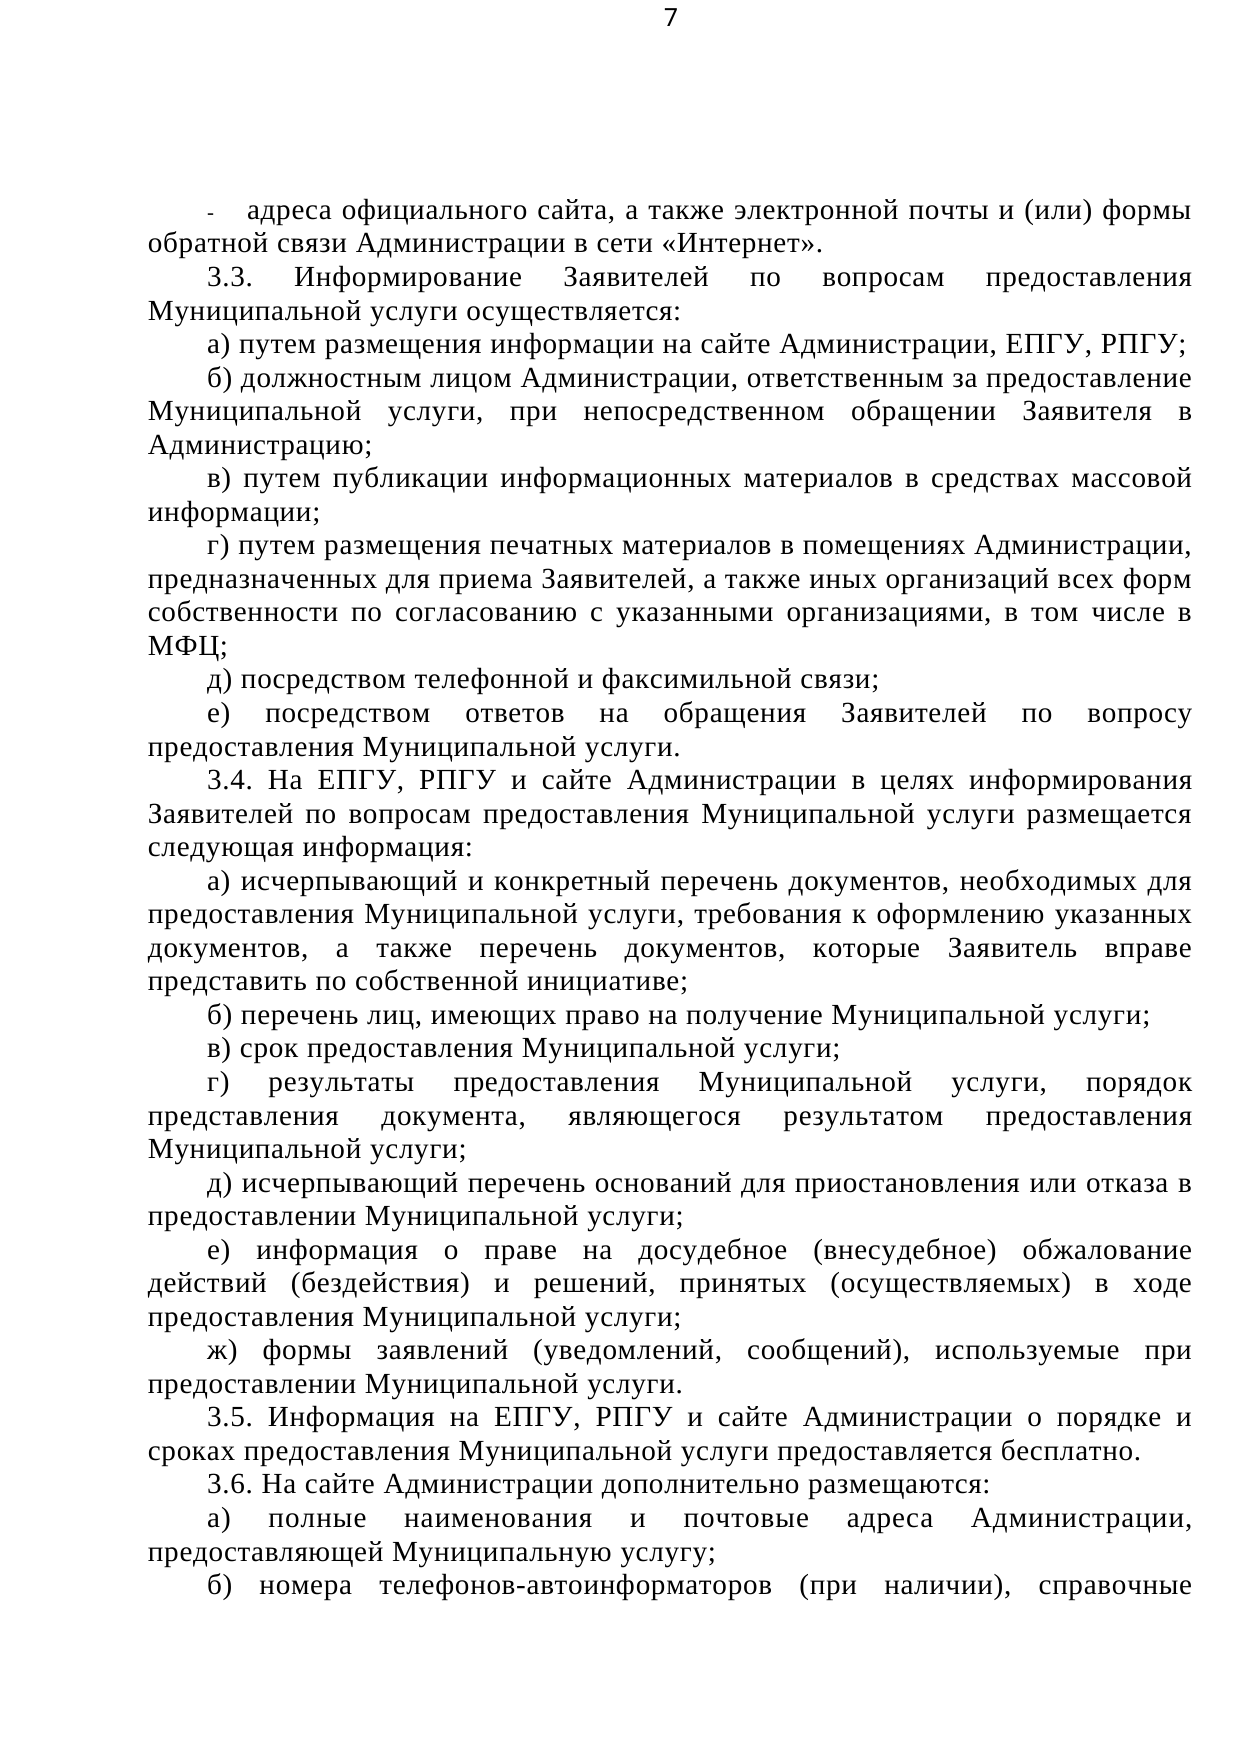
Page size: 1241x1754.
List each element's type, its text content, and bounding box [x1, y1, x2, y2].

text в) путем публикации информационных материалов в средствах массовой информации; [148, 460, 1194, 527]
text а) путем размещения информации на сайте Администрации, ЕПГУ, РПГУ; [148, 326, 1194, 360]
list адреса официального сайта, а также электронной почты и (или) формы обратной связи Администрации в сети «Интернет». [148, 192, 1194, 259]
text 3.4. На ЕПГУ, РПГУ и сайте Администрации в целях информирования Заявителей по вопросам предоставления Муниципальной услуги размещается следующая информация: [148, 762, 1194, 863]
text а) исчерпывающий и конкретный перечень документов, необходимых для предоставления Муниципальной услуги, требования к оформлению указанных документов, а также перечень документов, которые Заявитель вправе представить по собственной инициативе; [148, 863, 1194, 997]
text д) посредством телефонной и факсимильной связи; [148, 662, 1194, 695]
text в) срок предоставления Муниципальной услуги; [148, 1031, 1194, 1064]
text 3.5. Информация на ЕПГУ, РПГУ и сайте Администрации о порядке и сроках предоставления Муниципальной услуги предоставляется бесплатно. [148, 1399, 1194, 1467]
text ж) формы заявлений (уведомлений, сообщений), используемые при предоставлении Муниципальной услуги. [148, 1332, 1194, 1399]
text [148, 1567, 1194, 1601]
text е) информация о праве на досудебное (внесудебное) обжалование действий (бездействия) и решений, принятых (осуществляемых) в ходе предоставления Муниципальной услуги; [148, 1232, 1194, 1332]
text 3.3. Информирование Заявителей по вопросам предоставления Муниципальной услуги осуществляется: [148, 259, 1194, 326]
text б) перечень лиц, имеющих право на получение Муниципальной услуги; [148, 997, 1194, 1031]
text г) результаты предоставления Муниципальной услуги, порядок представления документа, являющегося результатом предоставления Муниципальной услуги; [148, 1064, 1194, 1165]
text д) исчерпывающий перечень оснований для приостановления или отказа в предоставлении Муниципальной услуги; [148, 1165, 1194, 1232]
text 3.6. На сайте Администрации дополнительно размещаются: [148, 1467, 1194, 1500]
text б) должностным лицом Администрации, ответственным за предоставление Муниципальной услуги, при непосредственном обращении Заявителя в Администрацию; [148, 360, 1194, 460]
text а) полные наименования и почтовые адреса Администрации, предоставляющей Муниципальную услугу; [148, 1500, 1194, 1567]
text е) посредством ответов на обращения Заявителей по вопросу предоставления Муниципальной услуги. [148, 695, 1194, 762]
text г) путем размещения печатных материалов в помещениях Администрации, предназначенных для приема Заявителей, а также иных организаций всех форм собственности по согласованию с указанными организациями, в том числе в МФЦ; [148, 527, 1194, 662]
